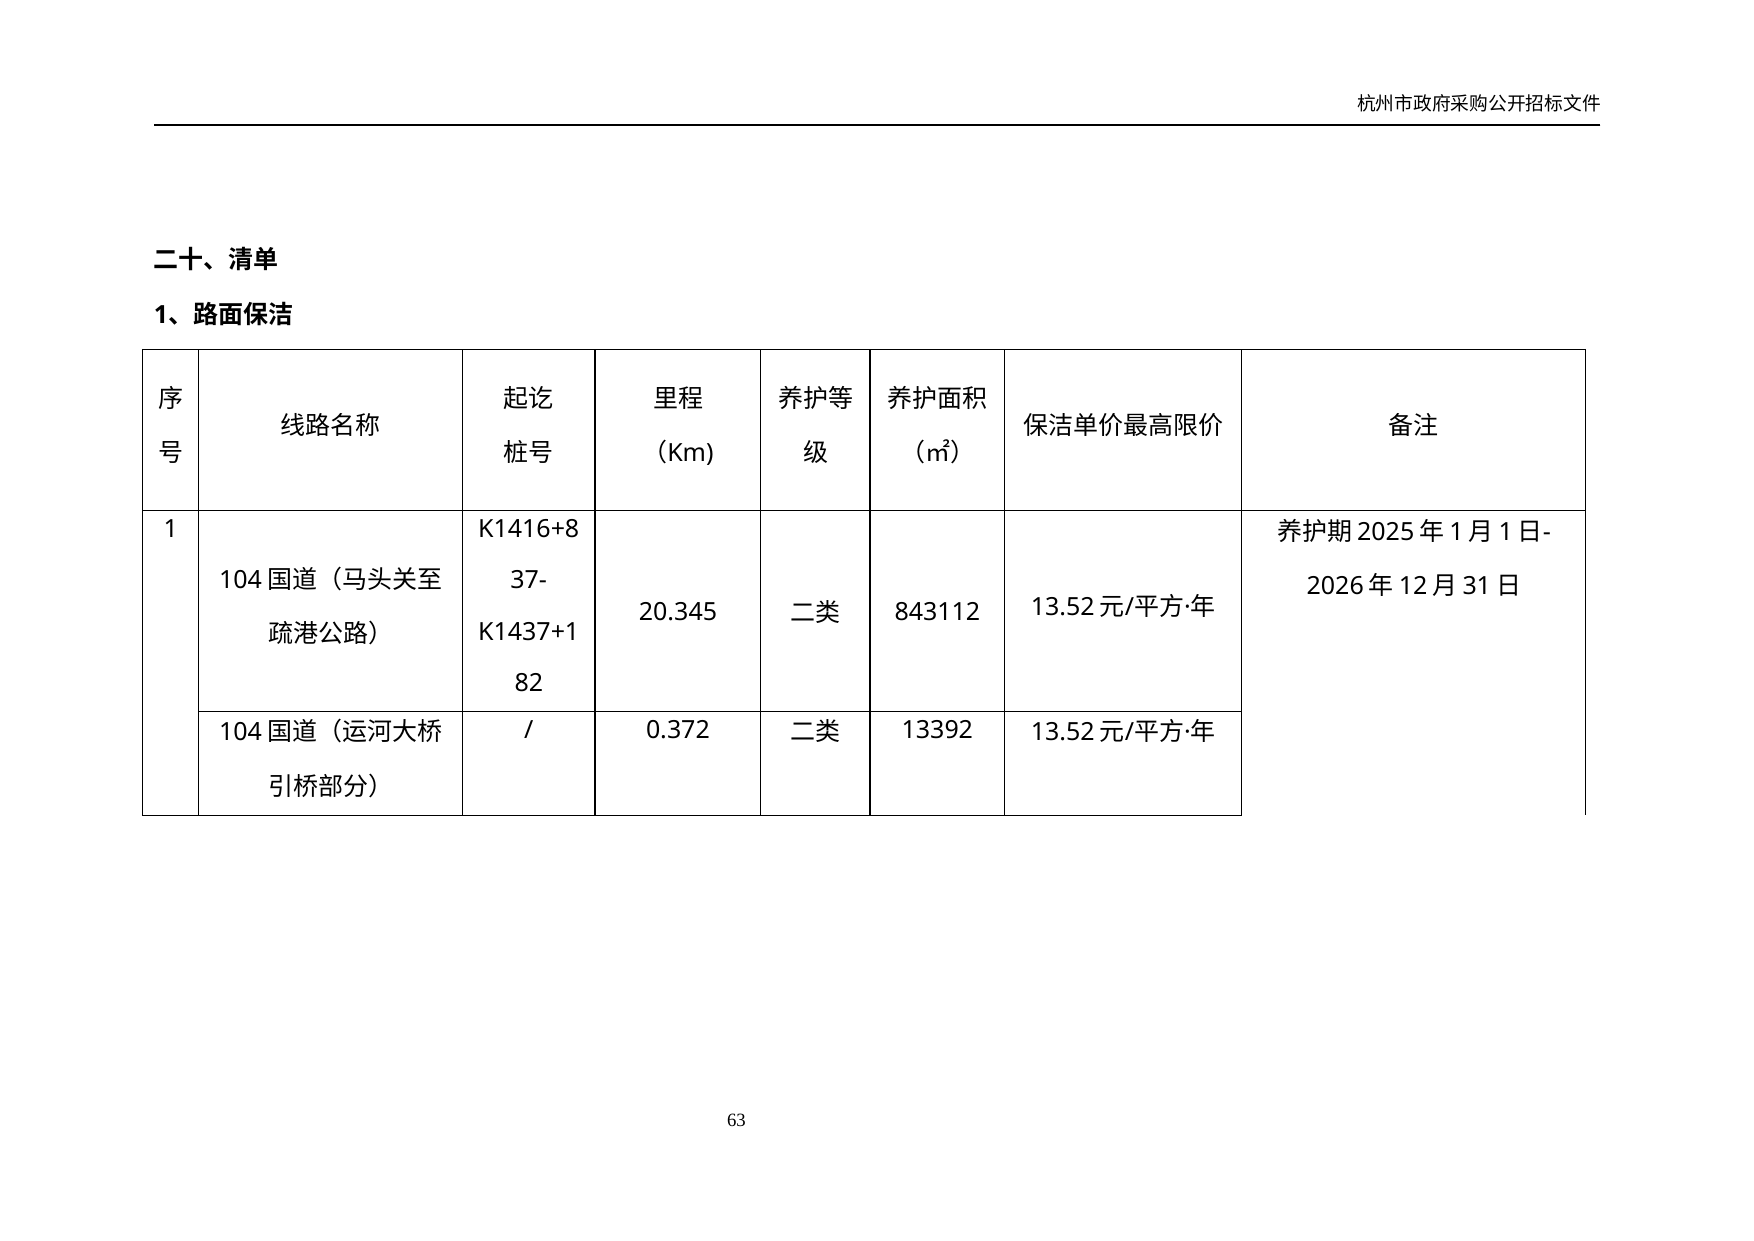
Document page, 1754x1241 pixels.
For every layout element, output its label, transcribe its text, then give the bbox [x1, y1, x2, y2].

table_header 起讫 桩号 [463, 350, 594, 510]
table_cell 13392 [871, 712, 1004, 815]
table_header 养护等级 [761, 350, 869, 510]
table_header 线路名称 [199, 350, 462, 510]
table_cell / [463, 712, 594, 815]
table_header 保洁单价最高限价 [1005, 350, 1241, 510]
text 二十、清单 [153, 240, 1600, 276]
table_header 养护面积 （㎡） [871, 350, 1004, 510]
table_cell 20.345 [596, 511, 760, 711]
table_cell 1 [143, 511, 198, 815]
table_cell 13.52元/平方·年 [1005, 712, 1241, 815]
table_cell 13.52元/平方·年 [1005, 511, 1241, 711]
table_cell K1416+837-K1437+182 [463, 511, 594, 711]
table_cell 0.372 [596, 712, 760, 815]
table_header 序号 [143, 350, 198, 510]
table_cell 843112 [871, 511, 1004, 711]
text 1、路面保洁 [153, 294, 1600, 331]
table_cell 养护期2025年1月1日-2026年12月31日 [1242, 511, 1585, 815]
table_header 备注 [1242, 350, 1585, 510]
table_cell 二类 [761, 511, 869, 711]
table_header 里程 （Km) [596, 350, 760, 510]
table_cell 104国道（运河大桥引桥部分） [199, 712, 462, 815]
table_cell 104国道（马头关至疏港公路） [199, 511, 462, 711]
table_cell 二类 [761, 712, 869, 815]
